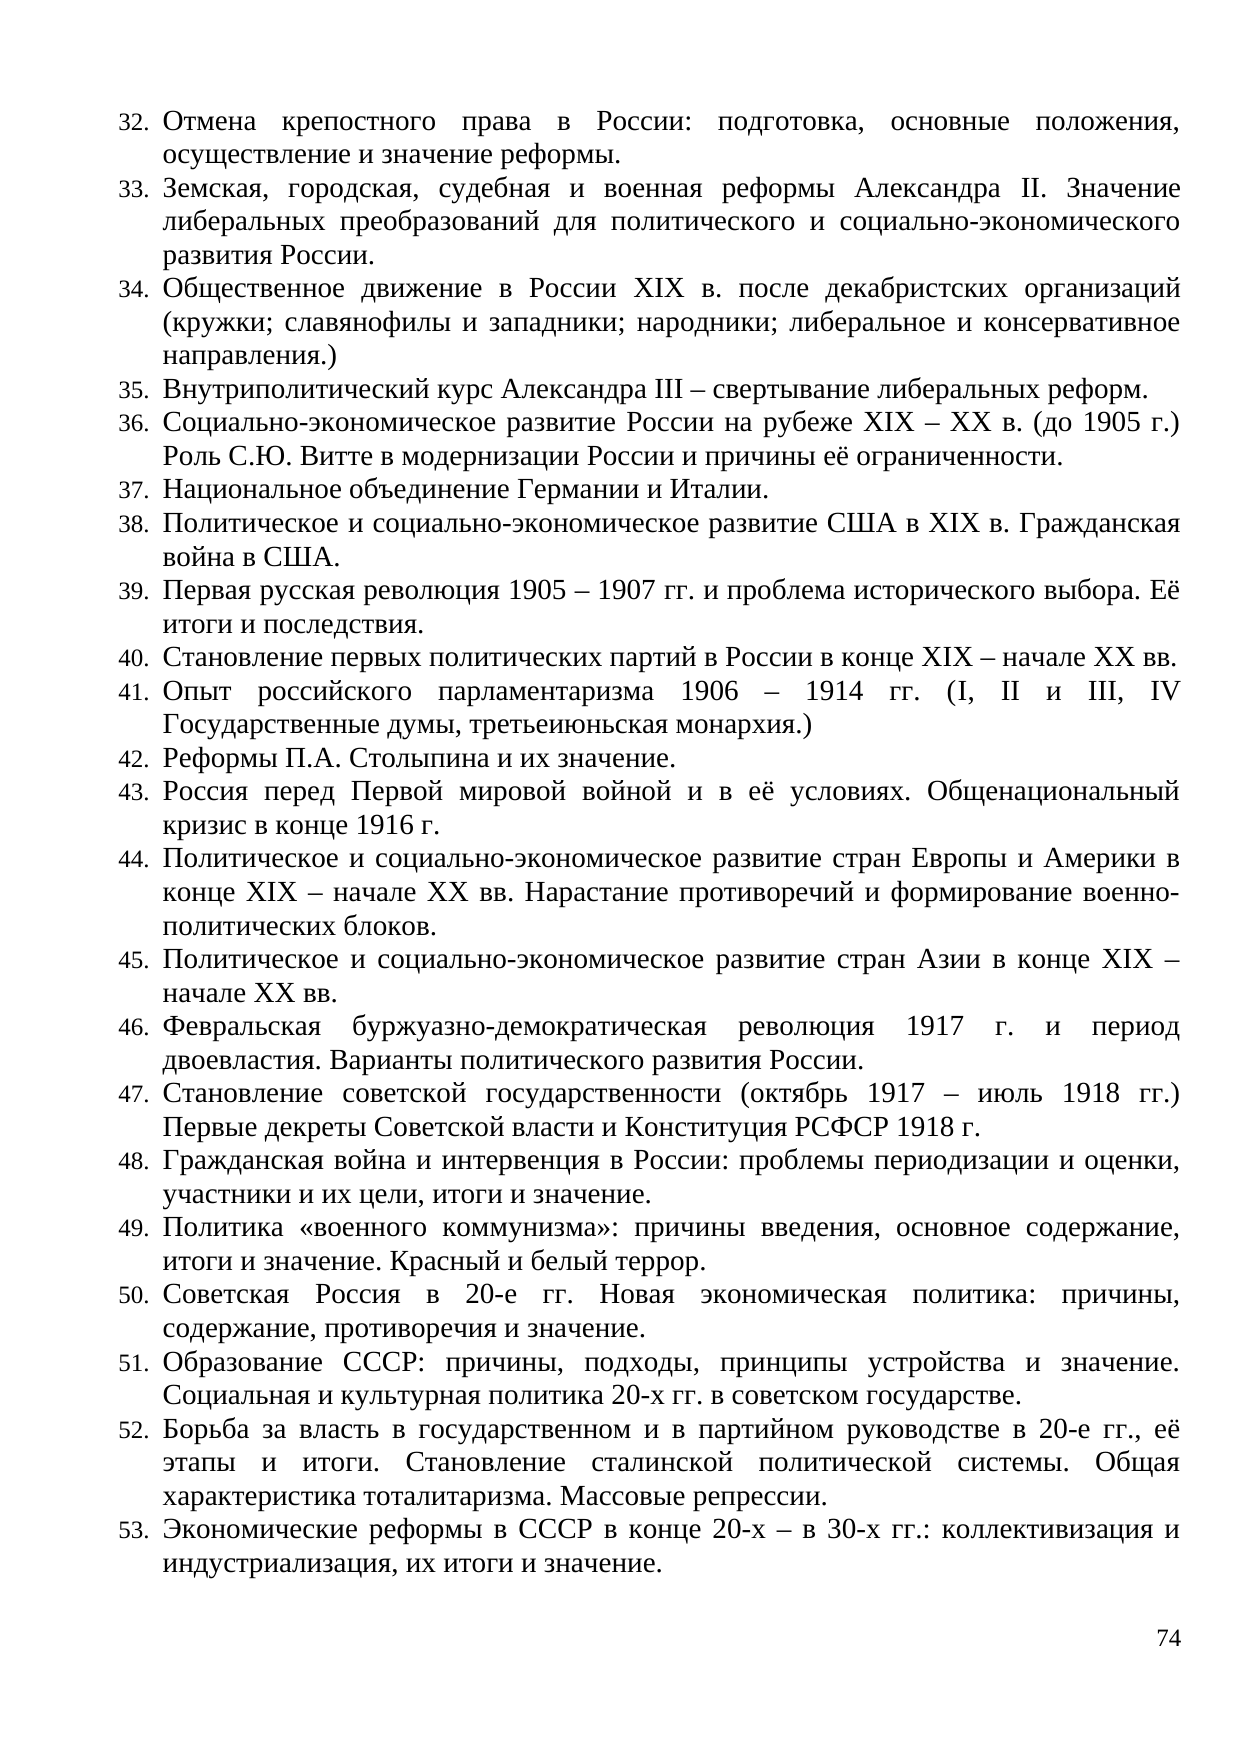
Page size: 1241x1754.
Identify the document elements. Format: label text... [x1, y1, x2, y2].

list Общественное движение в России XIX в. после декабристских организаций (кружки; славянофилы и западники; народники; либеральное и консервативное направления.) [118, 270, 1181, 371]
list Экономические реформы в СССР в конце 20-х – в 30-х гг.: коллективизация и индустриализация, их итоги и значение. [118, 1511, 1181, 1578]
list Россия перед Первой мировой войной и в её условиях. Общенациональный кризис в конце . [118, 773, 1181, 841]
list Советская Россия в 20-е гг. Новая экономическая политика: причины, содержание, противоречия и значение. [118, 1277, 1181, 1344]
list Земская, городская, судебная и военная реформы Александра II. Значение либеральных преобразований для политического и социально-экономического развития России. [118, 170, 1181, 270]
list Внутриполитический курс Александра III – свертывание либеральных реформ. [118, 371, 1181, 404]
list Опыт российского парламентаризма 1906 – 1914 гг. (I, II и III, IV Государственные думы, третьеиюньская монархия.) [118, 673, 1181, 740]
list Социально-экономическое развитие России на рубеже XIX – XX в. (до .) Роль С.Ю. Витте в модернизации России и причины её ограниченности. [118, 404, 1181, 472]
list Политическое и социально-экономическое развитие стран Азии в конце XIX – начале ХХ вв. [118, 941, 1181, 1008]
list Политическое и социально-экономическое развитие США в XIX в. Гражданская война в США. [118, 505, 1181, 572]
list Становление первых политических партий в России в конце XIX – начале XX вв. [118, 639, 1181, 673]
list Становление советской государственности (октябрь 1917 – июль 1918 гг.) Первые декреты Советской власти и Конституция РСФСР . [118, 1075, 1181, 1142]
list Политическое и социально-экономическое развитие стран Европы и Америки в конце XIX – начале ХХ вв. Нарастание противоречий и формирование военно-политических блоков. [118, 841, 1181, 941]
list Национальное объединение Германии и Италии. [118, 472, 1181, 505]
list Отмена крепостного права в России: подготовка, основные положения, осуществление и значение реформы. [118, 103, 1181, 170]
list Гражданская война и интервенция в России: проблемы периодизации и оценки, участники и их цели, итоги и значение. [118, 1142, 1181, 1209]
list Реформы П.А. Столыпина и их значение. [118, 740, 1181, 773]
list Февральская буржуазно-демократическая революция 1917 г. и период двоевластия. Варианты политического развития России. [118, 1008, 1181, 1075]
list Борьба за власть в государственном и в партийном руководстве в 20-е гг., её этапы и итоги. Становление сталинской политической системы. Общая характеристика тоталитаризма. Массовые репрессии. [118, 1411, 1181, 1511]
list Первая русская революция 1905 – 1907 гг. и проблема исторического выбора. Её итоги и последствия. [118, 572, 1181, 639]
list Образование СССР: причины, подходы, принципы устройства и значение. Социальная и культурная политика 20-х гг. в советском государстве. [118, 1344, 1181, 1411]
list Политика «военного коммунизма»: причины введения, основное содержание, итоги и значение. Красный и белый террор. [118, 1209, 1181, 1277]
